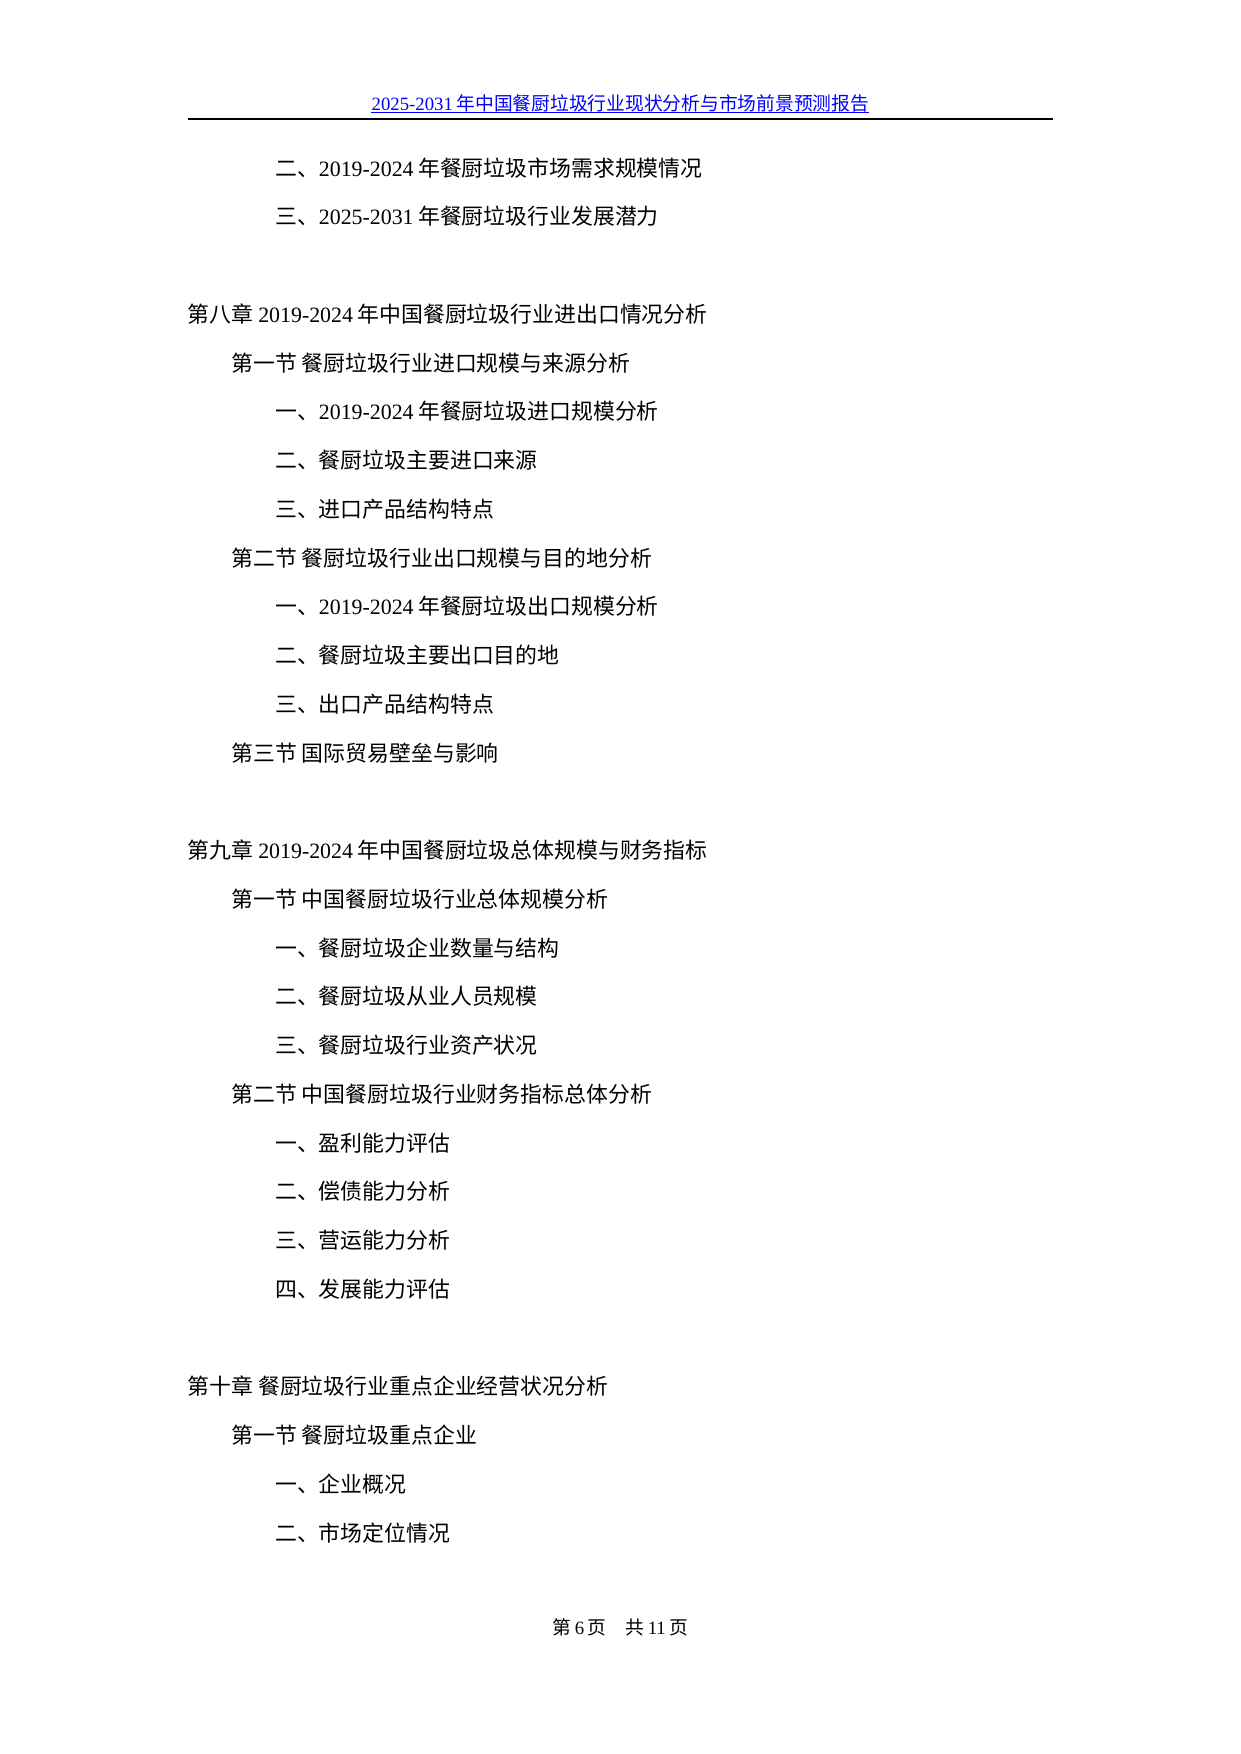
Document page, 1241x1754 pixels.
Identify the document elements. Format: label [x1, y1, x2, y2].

text [187, 150, 1053, 1548]
